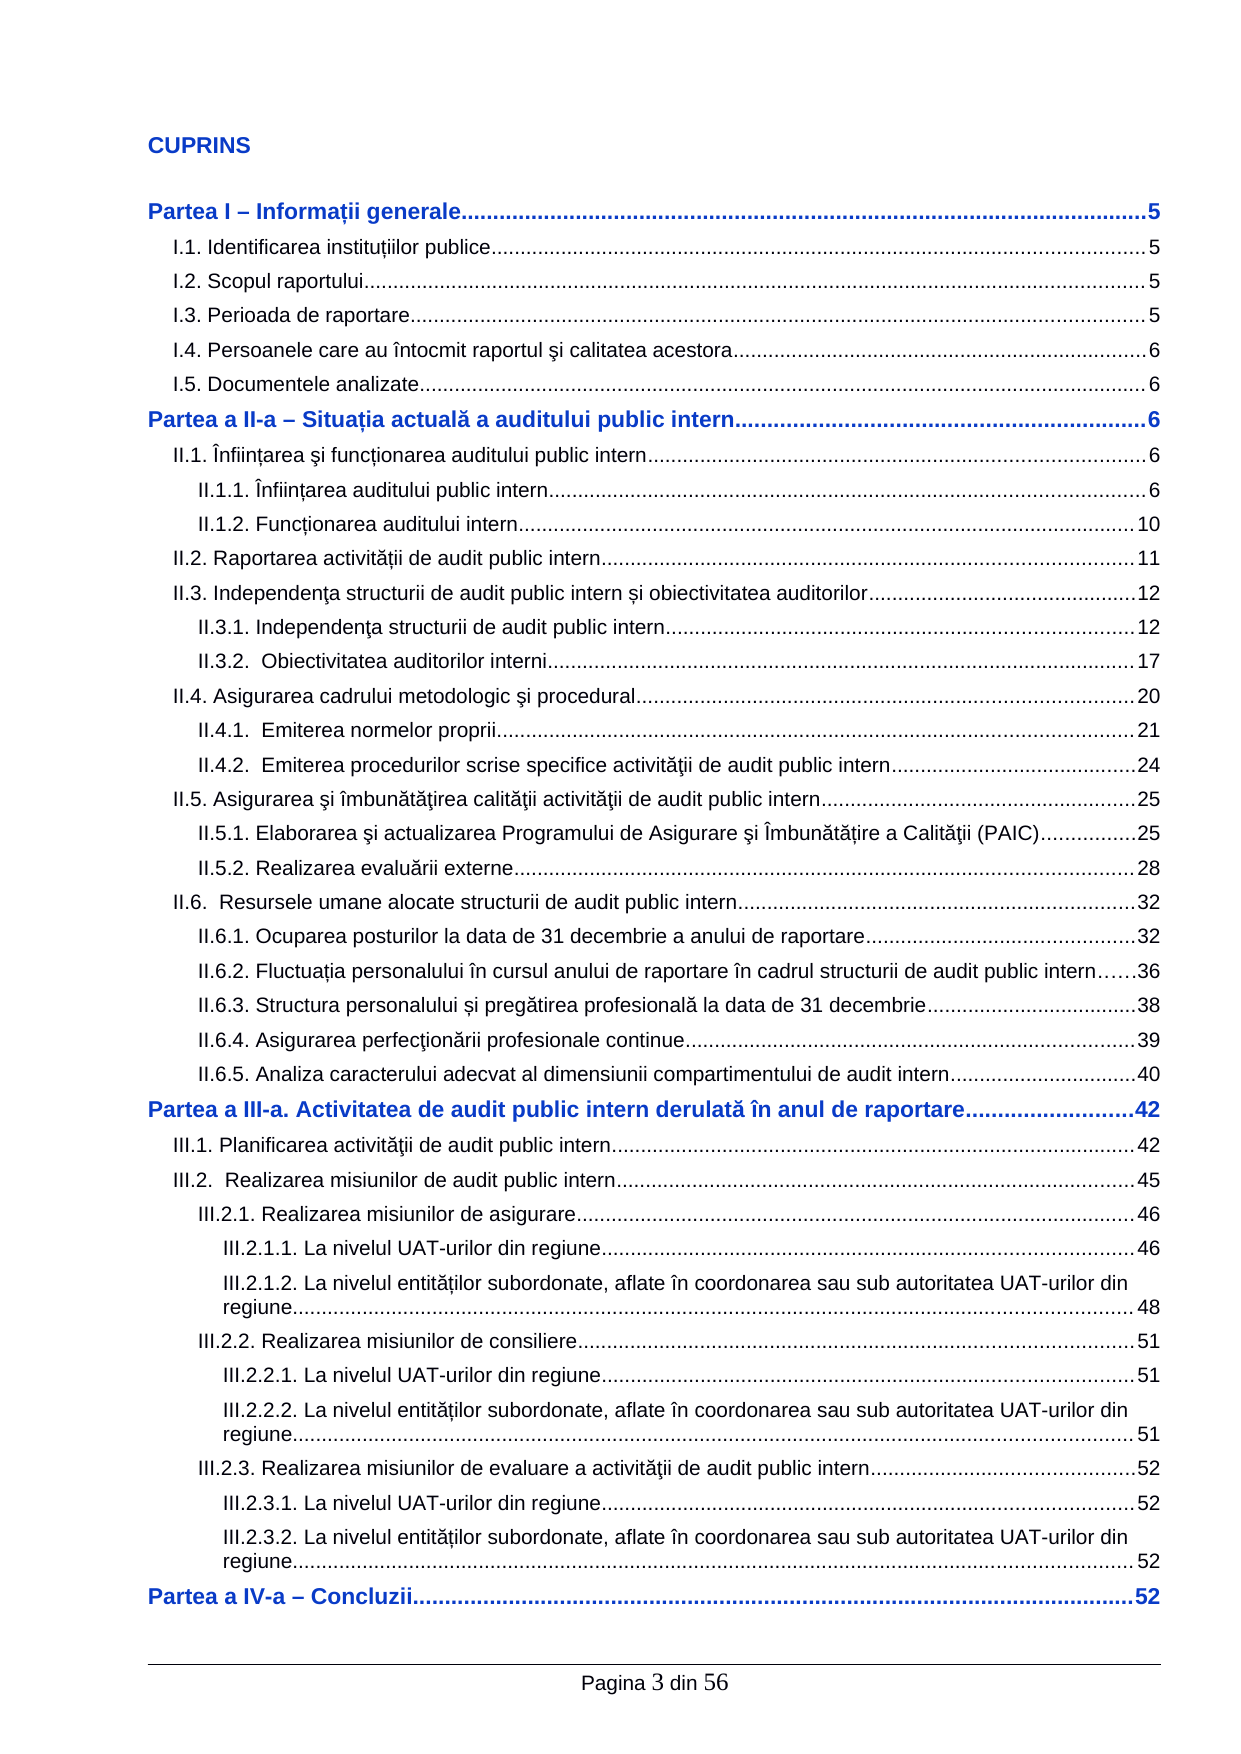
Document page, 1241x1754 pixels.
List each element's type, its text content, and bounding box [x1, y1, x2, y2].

text II.6.5. Analiza caracterului adecvat al dimensiunii compartimentului de audit intern 40 [198, 1062, 1161, 1086]
text III.2. Realizarea misiunilor de audit public intern 45 [173, 1167, 1161, 1191]
text II.1.2. Funcționarea auditului intern 10 [198, 512, 1161, 536]
text I.2. Scopul raportului 5 [173, 269, 1161, 293]
text II.3.2. Obiectivitatea auditorilor interni 17 [198, 649, 1161, 673]
text II.6.3. Structura personalului și pregătirea profesională la data de 31 decembrie 38 [198, 993, 1161, 1017]
text III.2.3.1. La nivelul UAT-urilor din regiune 52 [223, 1490, 1161, 1514]
text Partea a II-a – Situația actuală a auditului public intern 6 [148, 406, 1161, 433]
text II.6.1. Ocuparea posturilor la data de 31 decembrie a anului de raportare 32 [198, 924, 1161, 948]
text III.2.1. Realizarea misiunilor de asigurare 46 [198, 1202, 1161, 1226]
text CUPRINS [148, 132, 1161, 158]
text I.1. Identificarea instituțiilor publice 5 [173, 234, 1161, 258]
text I.3. Perioada de raportare 5 [173, 303, 1161, 327]
text III.2.1.1. La nivelul UAT-urilor din regiune 46 [223, 1236, 1161, 1260]
text III.2.3. Realizarea misiunilor de evaluare a activităţii de audit public intern 52 [198, 1456, 1161, 1480]
text II.5.2. Realizarea evaluării externe 28 [198, 856, 1161, 879]
text II.6.4. Asigurarea perfecţionării profesionale continue 39 [198, 1027, 1161, 1051]
text I.5. Documentele analizate 6 [173, 372, 1161, 396]
text III.1. Planificarea activităţii de audit public intern 42 [173, 1133, 1161, 1157]
text Partea I – Informații generale 5 [148, 198, 1161, 224]
text II.6. Resursele umane alocate structurii de audit public intern 32 [173, 890, 1161, 914]
text II.4.2. Emiterea procedurilor scrise specifice activităţii de audit public intern 24 [198, 752, 1161, 776]
text Partea a IV-a – Concluzii 52 [148, 1583, 1161, 1609]
text II.3.1. Independenţa structurii de audit public intern 12 [198, 615, 1161, 639]
text II.4. Asigurarea cadrului metodologic şi procedural 20 [173, 684, 1161, 708]
text III.2.2.2. La nivelul entităților subordonate, aflate în coordonarea sau sub autoritatea UAT-urilor din regiune 51 [223, 1398, 1161, 1446]
text II.4.1. Emiterea normelor proprii 21 [198, 718, 1161, 742]
text II.5.1. Elaborarea şi actualizarea Programului de Asigurare şi Îmbunătățire a Calităţii (PAIC) 25 [198, 821, 1161, 845]
text III.2.3.2. La nivelul entităților subordonate, aflate în coordonarea sau sub autoritatea UAT-urilor din regiune 52 [223, 1525, 1161, 1573]
text II.5. Asigurarea şi îmbunătăţirea calităţii activităţii de audit public intern 25 [173, 787, 1161, 811]
text II.2. Raportarea activității de audit public intern 11 [173, 546, 1161, 570]
text II.1. Înființarea şi funcționarea auditului public intern 6 [173, 443, 1161, 467]
text II.6.2. Fluctuația personalului în cursul anului de raportare în cadrul structurii de audit public intern 36 [198, 959, 1161, 983]
text I.4. Persoanele care au întocmit raportul şi calitatea acestora 6 [173, 338, 1161, 362]
text III.2.1.2. La nivelul entităților subordonate, aflate în coordonarea sau sub autoritatea UAT-urilor din regiune 48 [223, 1271, 1161, 1318]
text Partea a III-a. Activitatea de audit public intern derulată în anul de raportare 42 [148, 1096, 1161, 1123]
text III.2.2. Realizarea misiunilor de consiliere 51 [198, 1329, 1161, 1353]
text II.1.1. Înființarea auditului public intern 6 [198, 477, 1161, 501]
text III.2.2.1. La nivelul UAT-urilor din regiune 51 [223, 1363, 1161, 1387]
text II.3. Independenţa structurii de audit public intern și obiectivitatea auditorilor 12 [173, 581, 1161, 604]
